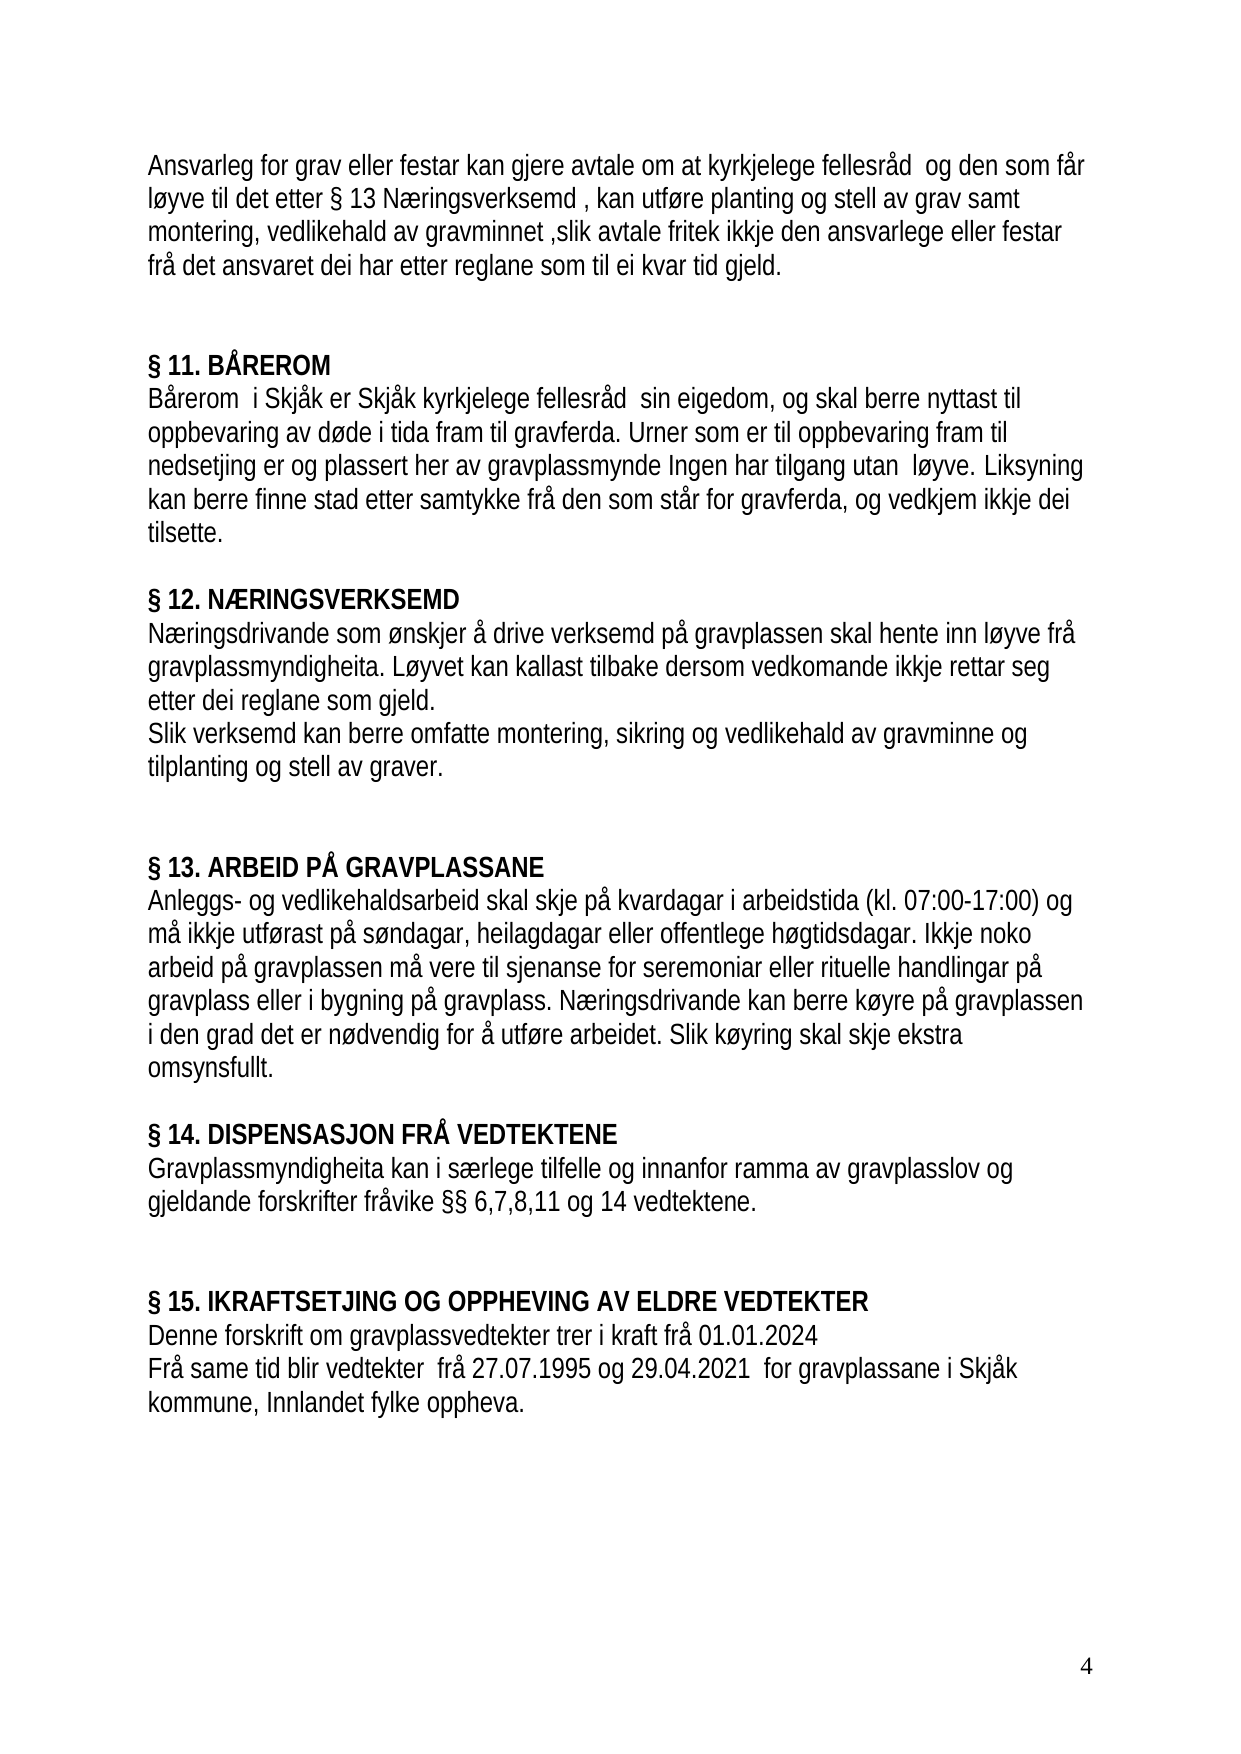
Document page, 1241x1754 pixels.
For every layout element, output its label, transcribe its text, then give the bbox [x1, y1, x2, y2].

text § 13. ARBEID PÅ GRAVPLASSANE [148, 850, 1093, 883]
text Bårerom i Skjåk er Skjåk kyrkjelege fellesråd sin eigedom, og skal berre nyttast til oppbevaring av døde i tida fram til gravferda. Urner som er til oppbevaring fram til nedsetjing er og plassert her av gravplassmynde Ingen har tilgang utan løyve. Liksyning kan berre finne stad etter samtykke frå den som står for gravferda, og vedkjem ikkje dei tilsette. [148, 382, 1093, 549]
text § 12. NÆRINGSVERKSEMD [148, 582, 1093, 616]
text Slik verksemd kan berre omfatte montering, sikring og vedlikehald av gravminne og tilplanting og stell av graver. [148, 716, 1093, 783]
text § 15. IKRAFTSETJING OG OPPHEVING AV ELDRE VEDTEKTER [148, 1284, 1093, 1318]
text § 14. DISPENSASJON FRÅ VEDTEKTENE [148, 1117, 1093, 1151]
text Næringsdrivande som ønskjer å drive verksemd på gravplassen skal hente inn løyve frå gravplassmyndigheita. Løyvet kan kallast tilbake dersom vedkomande ikkje rettar seg etter dei reglane som gjeld. [148, 616, 1093, 716]
text Denne forskrift om gravplassvedtekter trer i kraft frå 01.01.2024 [148, 1318, 1093, 1351]
text § 11. BÅREROM [148, 348, 1093, 382]
text Frå same tid blir vedtekter frå 27.07.1995 og 29.04.2021 for gravplassane i Skjåk kommune, Innlandet fylke oppheva. [148, 1351, 1093, 1418]
text Ansvarleg for grav eller festar kan gjere avtale om at kyrkjelege fellesråd og den som får løyve til det etter § 13 Næringsverksemd , kan utføre planting og stell av grav samt montering, vedlikehald av gravminnet ,slik avtale fritek ikkje den ansvarlege eller festar frå det ansvaret dei har etter reglane som til ei kvar tid gjeld. [148, 148, 1093, 281]
text Anleggs- og vedlikehaldsarbeid skal skje på kvardagar i arbeidstida (kl. 07:00-17:00) og må ikkje utførast på søndagar, heilagdagar eller offentlege høgtidsdagar. Ikkje noko arbeid på gravplassen må vere til sjenanse for seremoniar eller rituelle handlingar på gravplass eller i bygning på gravplass. Næringsdrivande kan berre køyre på gravplassen i den grad det er nødvendig for å utføre arbeidet. Slik køyring skal skje ekstra omsynsfullt. [148, 883, 1093, 1084]
text Gravplassmyndigheita kan i særlege tilfelle og innanfor ramma av gravplasslov og gjeldande forskrifter fråvike §§ 6,7,8,11 og 14 vedtektene. [148, 1151, 1093, 1218]
